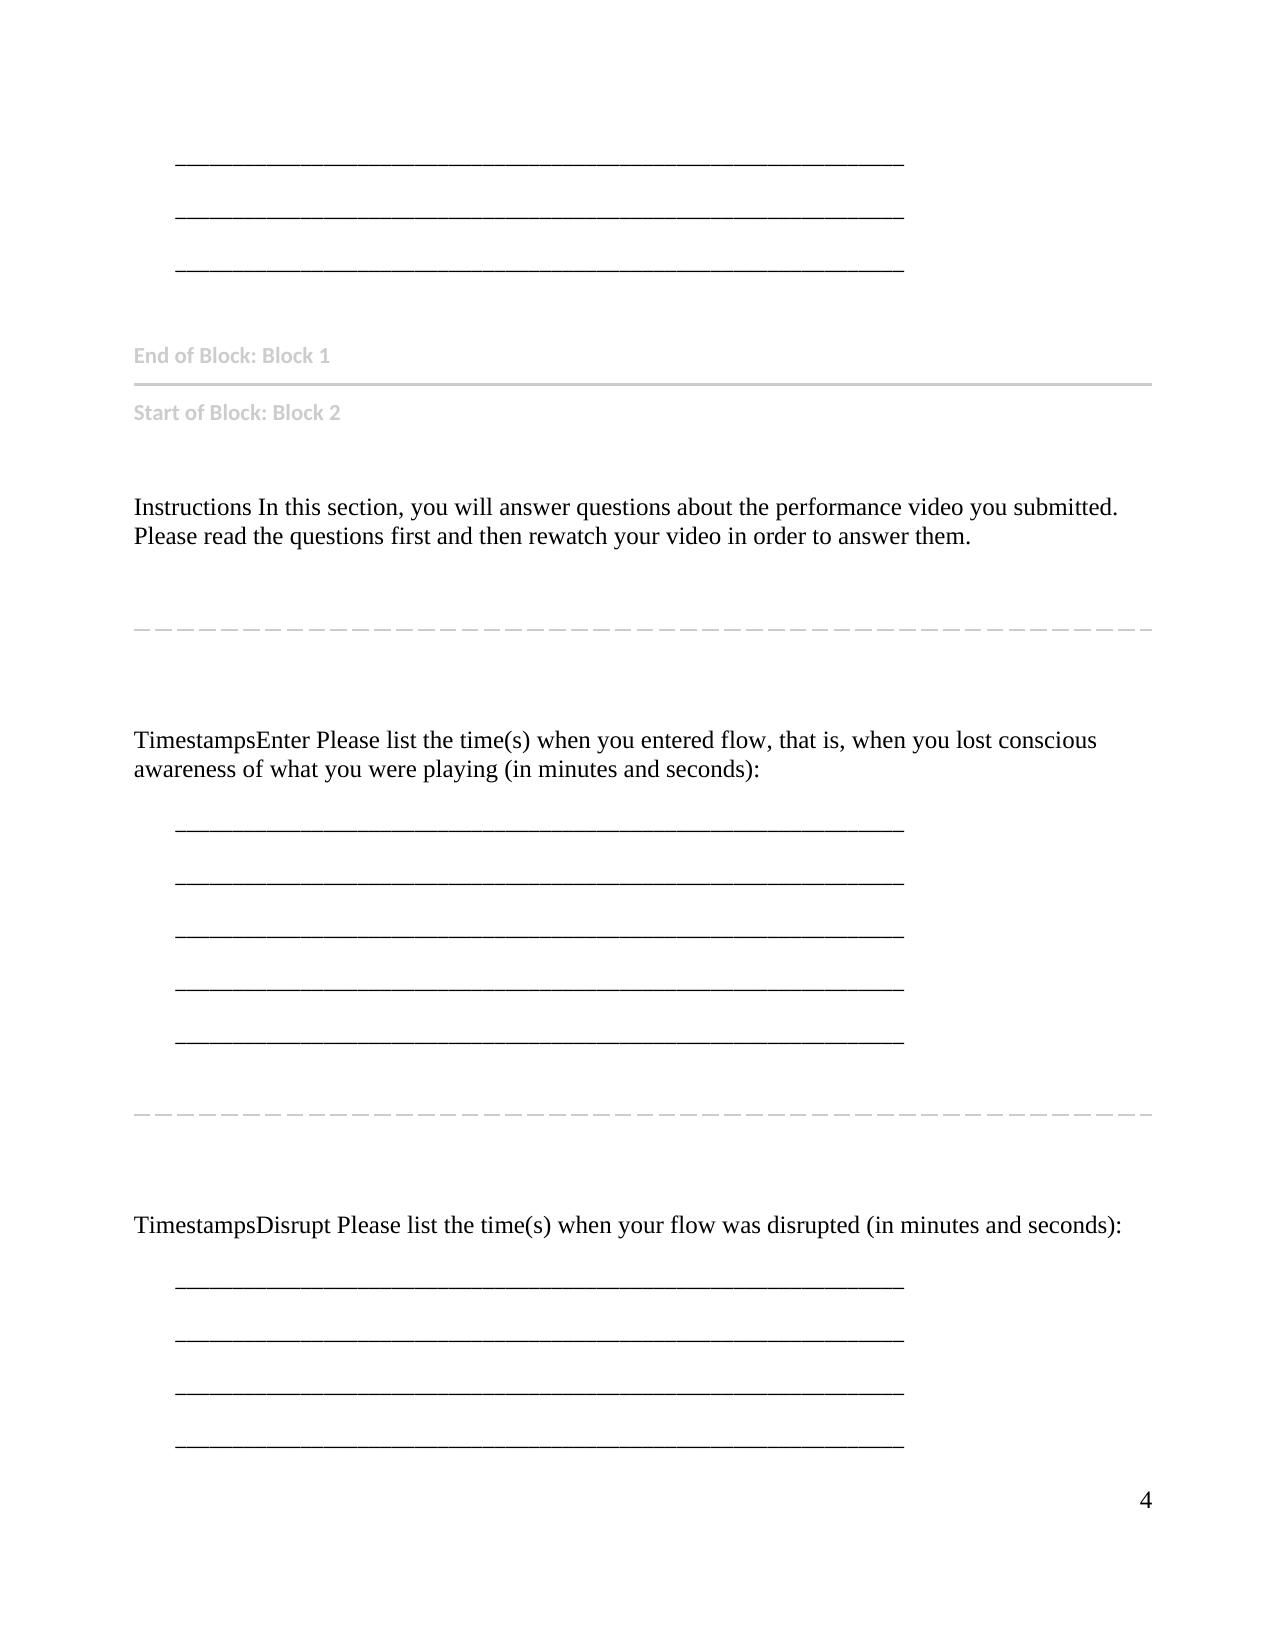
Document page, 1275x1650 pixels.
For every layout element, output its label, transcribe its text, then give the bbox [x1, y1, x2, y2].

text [133, 1317, 1152, 1345]
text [133, 194, 1152, 222]
text ________________________________________________________________ [133, 1264, 1152, 1292]
text ________________________________________________________________ [133, 913, 1152, 942]
text ________________________________________________________________ [133, 1019, 1152, 1048]
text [133, 141, 1152, 169]
text Instructions In this section, you will answer questions about the performance video you submitted. Please read the questions first and then rewatch your video in order to answer them. [133, 492, 1152, 550]
text Start of Block: Block 2 [133, 398, 1152, 426]
text ________________________________________________________________ [133, 807, 1152, 836]
text TimestampsEnter Please list the time(s) when you entered flow, that is, when you lost conscious awareness of what you were playing (in minutes and seconds): [133, 725, 1152, 782]
text ________________________________________________________________ [133, 967, 1152, 994]
text End of Block: Block 1 [133, 342, 1152, 369]
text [133, 1370, 1152, 1398]
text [133, 247, 1152, 275]
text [133, 1423, 1152, 1451]
text ________________________________________________________________ [133, 861, 1152, 888]
text TimestampsDisrupt Please list the time(s) when your flow was disrupted (in minutes and seconds): [133, 1210, 1152, 1239]
